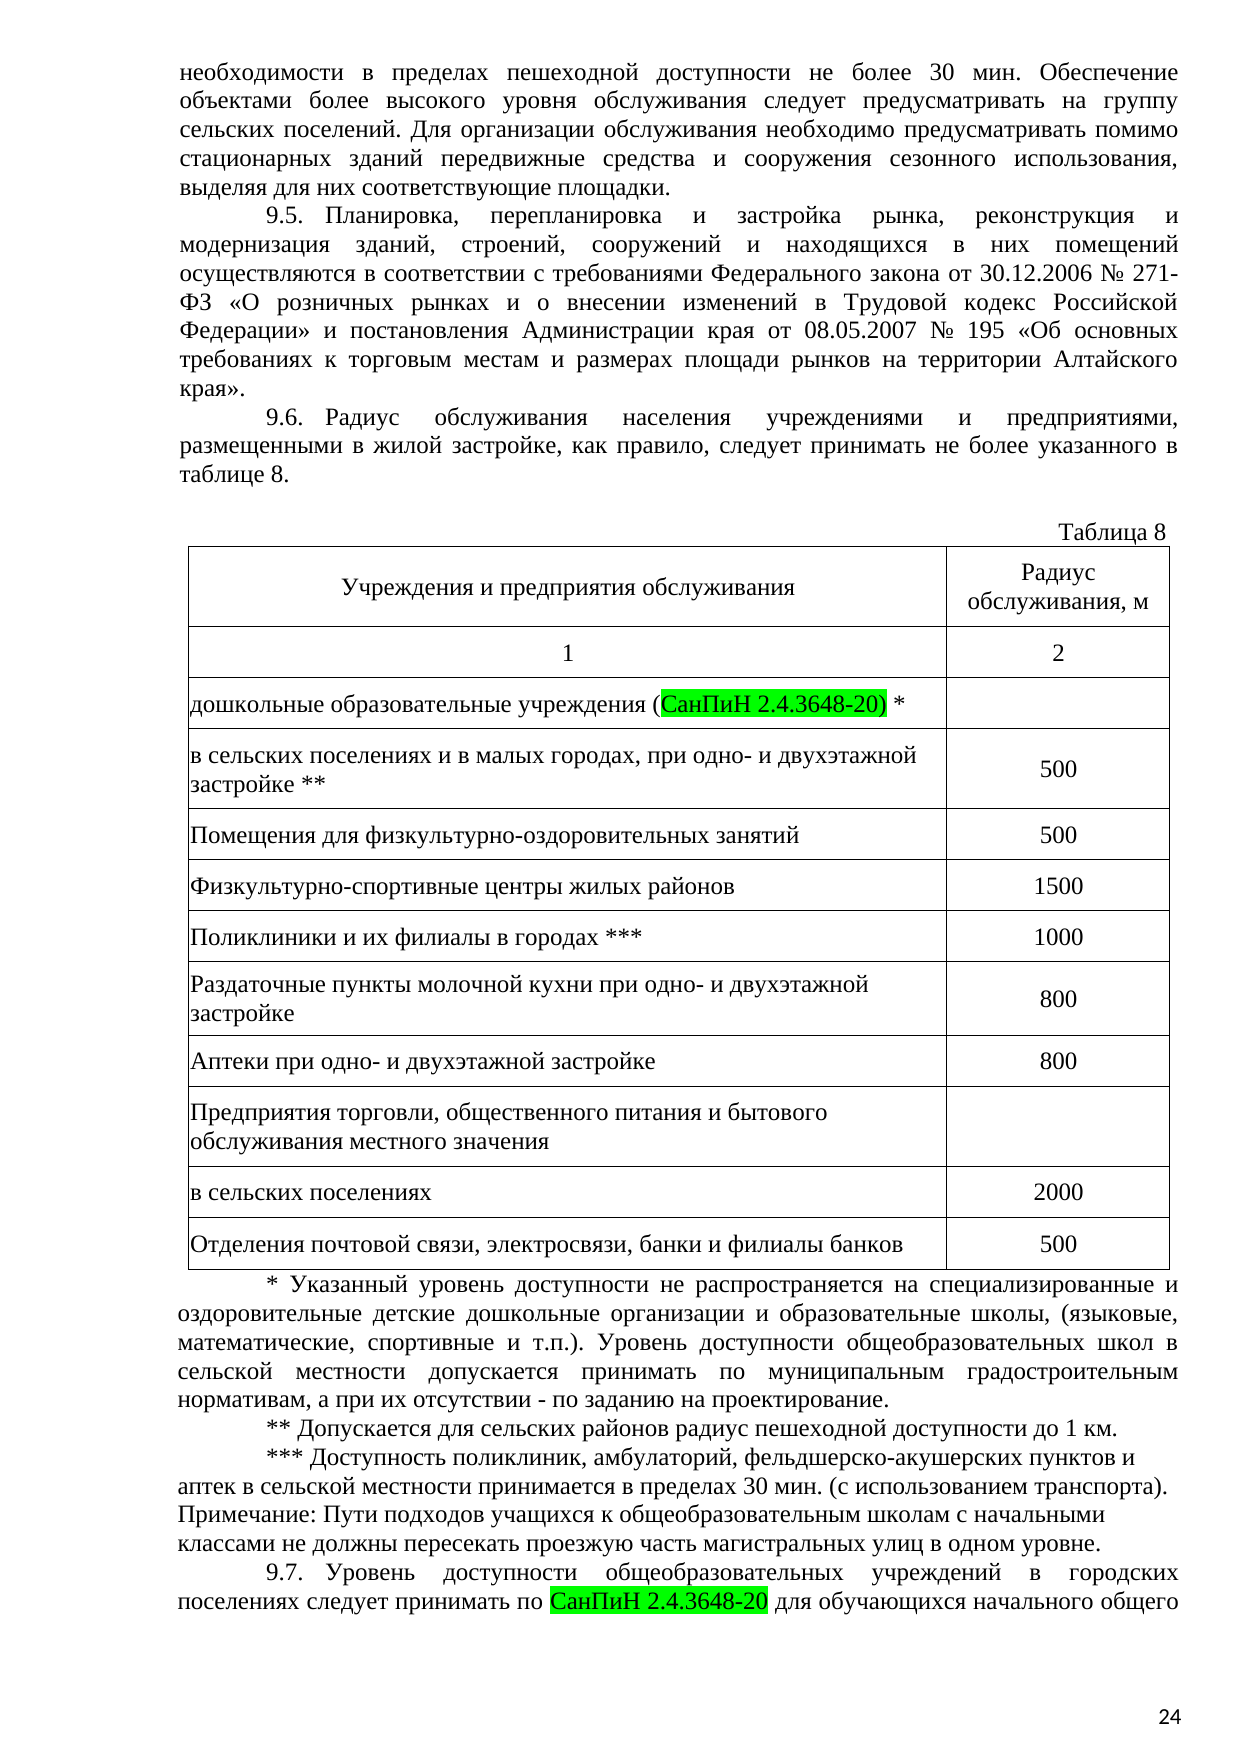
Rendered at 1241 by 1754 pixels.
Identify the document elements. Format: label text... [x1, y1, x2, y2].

table_cell 1500 [947, 860, 1169, 910]
table_cell 800 [947, 1036, 1169, 1086]
list Планировка, перепланировка и застройка рынка, реконструкция и модернизация зданий, строений, сооружений и находящихся в них помещений осуществляются в соответствии с требованиями Федерального закона от 30.12.2006 № 271-ФЗ «О розничных рынках и о внесении изменений в Трудовой кодекс Российской Федерации» и постановления Администрации края от 08.05.2007 № 195 «Об основных требованиях к торговым местам и размерах площади рынков на территории Алтайского края». [179, 201, 1179, 402]
table_cell 1000 [947, 911, 1169, 961]
list Радиус обслуживания населения учреждениями и предприятиями, размещенными в жилой застройке, как правило, следует принимать не более указанного в таблице 8. [179, 402, 1179, 488]
table_cell Помещения для физкультурно-оздоровительных занятий [189, 809, 946, 859]
table_cell 500 [947, 729, 1169, 808]
table_cell Поликлиники и их филиалы в городах *** [189, 911, 946, 961]
table_header Радиус обслуживания, м [947, 547, 1169, 626]
table_cell в сельских поселениях и в малых городах, при одно- и двухэтажной застройке ** [189, 729, 946, 808]
table_cell 800 [947, 962, 1169, 1034]
table_cell Отделения почтовой связи, электросвязи, банки и филиалы банков [189, 1218, 946, 1268]
table_cell Раздаточные пункты молочной кухни при одно- и двухэтажной застройке [189, 962, 946, 1034]
table_cell 2 [947, 627, 1169, 677]
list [179, 57, 1179, 201]
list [177, 1557, 1179, 1614]
table_cell 500 [947, 809, 1169, 859]
table_header Учреждения и предприятия обслуживания [189, 547, 946, 626]
text Таблица 8 [177, 517, 1166, 546]
table_cell Предприятия торговли, общественного питания и бытового обслуживания местного значения [189, 1087, 946, 1166]
table_cell 2000 [947, 1167, 1169, 1217]
text ** Допускается для сельских районов радиус пешеходной доступности до 1 км. [177, 1413, 1181, 1442]
table_cell Физкультурно-спортивные центры жилых районов [189, 860, 946, 910]
text * Указанный уровень доступности не распространяется на специализированные и оздоровительные детские дошкольные организации и образовательные школы, (языковые, математические, спортивные и т.п.). Уровень доступности общеобразовательных школ в сельской местности допускается принимать по муниципальным градостроительным нормативам, а при их отсутствии - по заданию на проектирование. [177, 1269, 1179, 1413]
table_cell 500 [947, 1218, 1169, 1268]
table_cell дошкольные образовательные учреждения (СанПиН 2.4.3648-20) * [189, 678, 946, 728]
text *** Доступность поликлиник, амбулаторий, фельдшерско-акушерских пунктов и аптек в сельской местности принимается в пределах 30 мин. (с использованием транспорта). Примечание: Пути подходов учащихся к общеобразовательным школам с начальными классами не должны пересекать проезжую часть магистральных улиц в одном уровне. [177, 1442, 1179, 1557]
table_cell 1 [189, 627, 946, 677]
table_cell [947, 678, 1169, 728]
table_cell в сельских поселениях [189, 1167, 946, 1217]
table_cell [947, 1087, 1169, 1166]
table_cell Аптеки при одно- и двухэтажной застройке [189, 1036, 946, 1086]
